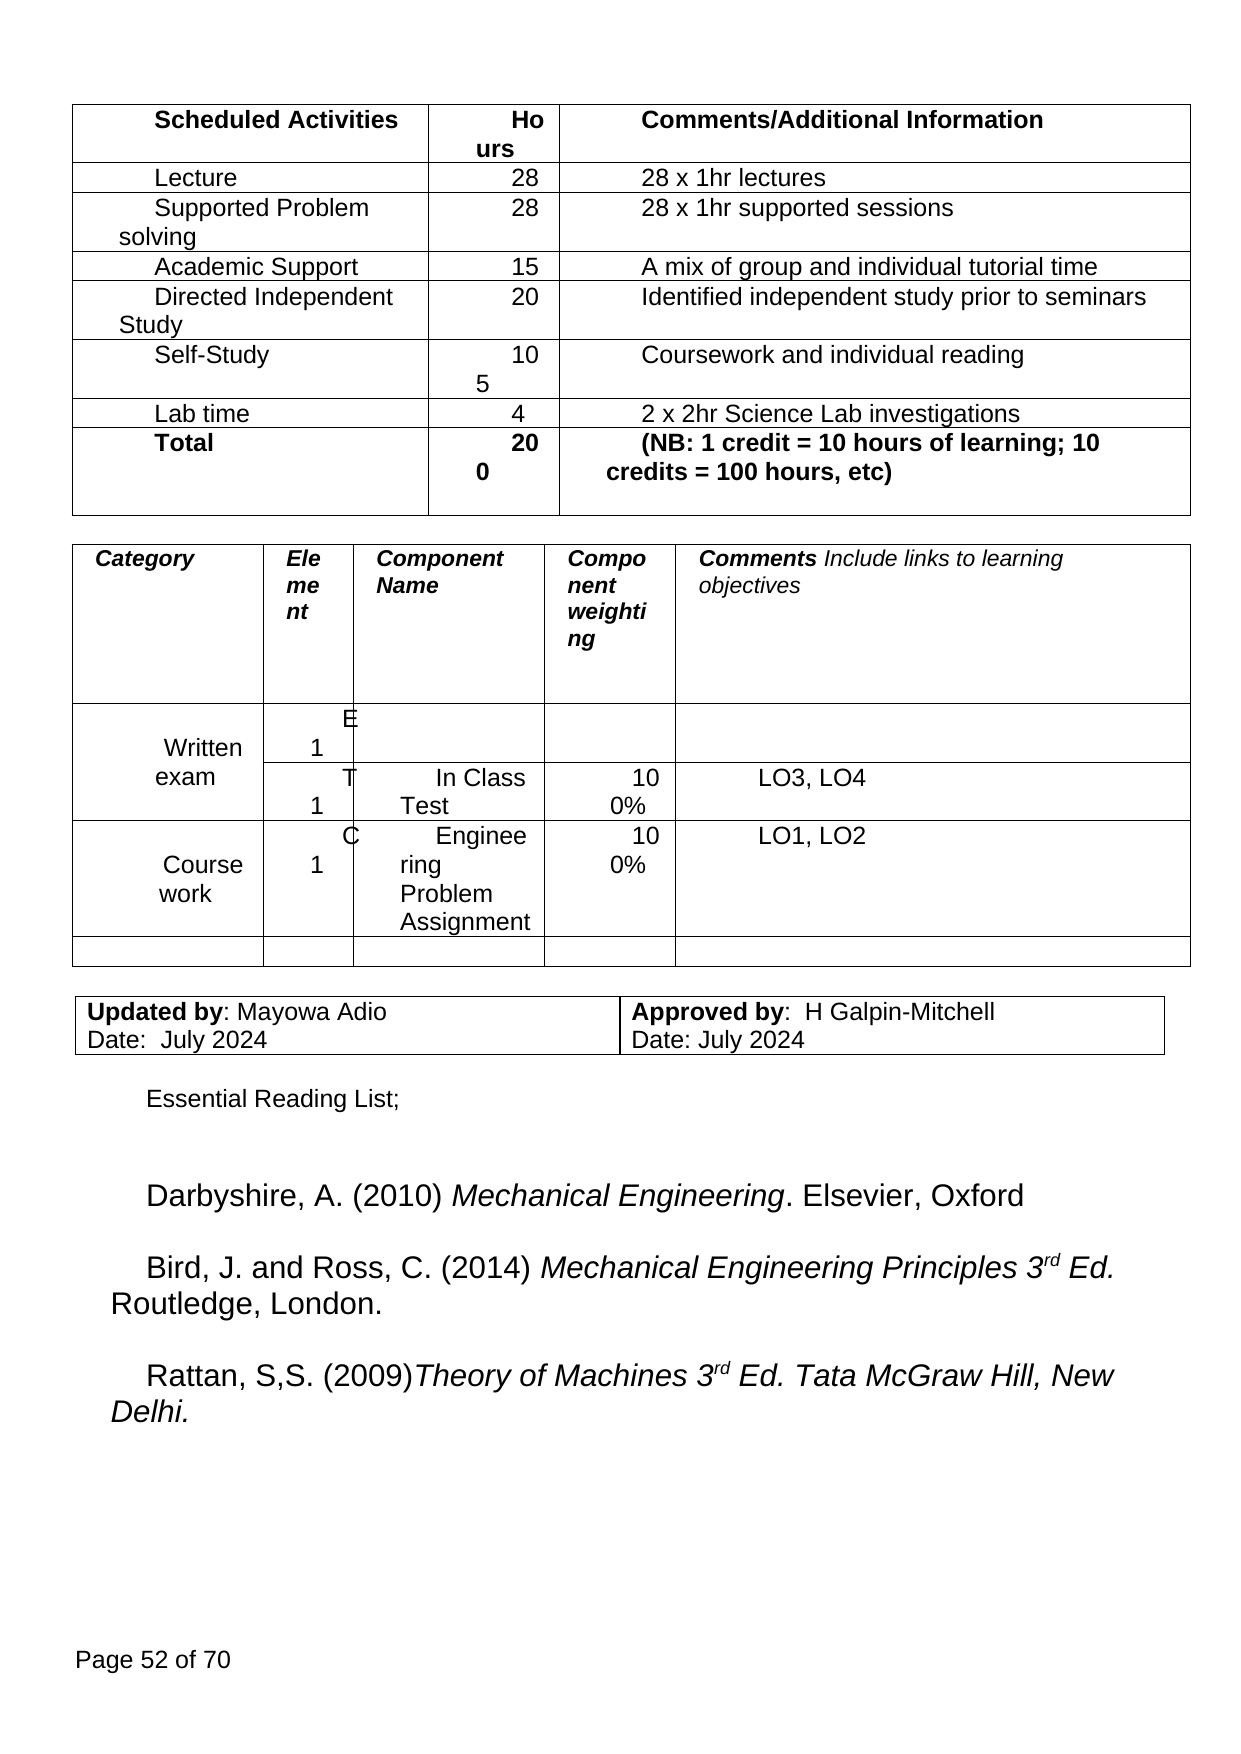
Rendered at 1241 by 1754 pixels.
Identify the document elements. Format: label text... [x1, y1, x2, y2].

table_cell Engineering Problem Assignment [354, 821, 544, 936]
table_cell Scheduled Activities [73, 105, 428, 162]
table_cell [545, 937, 675, 966]
table_cell Coursework and individual reading [560, 340, 1190, 397]
table_header Component weighting [545, 545, 675, 703]
table_cell Lab time [73, 399, 428, 427]
table_cell 105 [429, 340, 559, 397]
table_cell Coursework [73, 821, 263, 936]
table_cell [354, 704, 544, 762]
table_header Approved by: H Galpin-Mitchell Date: July 2024 [621, 997, 1164, 1054]
text Essential Reading List; [110, 1084, 1165, 1113]
table_cell Written exam [73, 704, 263, 820]
table_cell 15 [429, 252, 559, 280]
table_cell [545, 704, 675, 762]
table_cell 4 [429, 399, 559, 427]
table_cell C1 [264, 821, 353, 936]
table_cell 100% [545, 763, 675, 820]
text Rattan, S,S. (2009)Theory of Machines 3rd Ed. Tata McGraw Hill, New Delhi. [110, 1357, 1165, 1429]
table_cell 200 [429, 428, 559, 514]
table_header Element [264, 545, 353, 703]
table_cell Identified independent study prior to seminars [560, 281, 1190, 339]
table_cell 2 x 2hr Science Lab investigations [560, 399, 1190, 427]
table_cell [264, 937, 353, 966]
table_cell 28 x 1hr supported sessions [560, 193, 1190, 251]
table_cell 20 [429, 281, 559, 339]
table_cell Self-Study [73, 340, 428, 397]
table_cell [73, 937, 263, 966]
table_header Updated by: Mayowa Adio Date: July 2024 [76, 997, 619, 1054]
table_cell Supported Problem solving [73, 193, 428, 251]
table_cell Hours [429, 105, 559, 162]
table_cell Directed Independent Study [73, 281, 428, 339]
table_cell 100% [545, 821, 675, 936]
table_cell LO3, LO4 [676, 763, 1190, 820]
table_cell Academic Support [73, 252, 428, 280]
table_cell (NB: 1 credit = 10 hours of learning; 10 credits = 100 hours, etc) [560, 428, 1190, 514]
table_cell In Class Test [354, 763, 544, 820]
table_cell [354, 937, 544, 966]
table_cell 28 x 1hr lectures [560, 163, 1190, 192]
table_header Category [73, 545, 263, 703]
table_cell A mix of group and individual tutorial time [560, 252, 1190, 280]
table_cell T1 [264, 763, 353, 820]
table_cell [676, 937, 1190, 966]
table_cell Total [73, 428, 428, 514]
table_cell E1 [264, 704, 353, 762]
table_cell 28 [429, 163, 559, 192]
table_header Comments Include links to learning objectives [676, 545, 1190, 703]
text Bird, J. and Ross, C. (2014) Mechanical Engineering Principles 3rd Ed. Routledge, London. [110, 1249, 1165, 1321]
table_cell [676, 704, 1190, 762]
text Darbyshire, A. (2010) Mechanical Engineering. Elsevier, Oxford [110, 1177, 1165, 1213]
table_cell Lecture [73, 163, 428, 192]
table_cell LO1, LO2 [676, 821, 1190, 936]
table_header Component Name [354, 545, 544, 703]
table_cell 28 [429, 193, 559, 251]
table_cell Comments/Additional Information [560, 105, 1190, 162]
